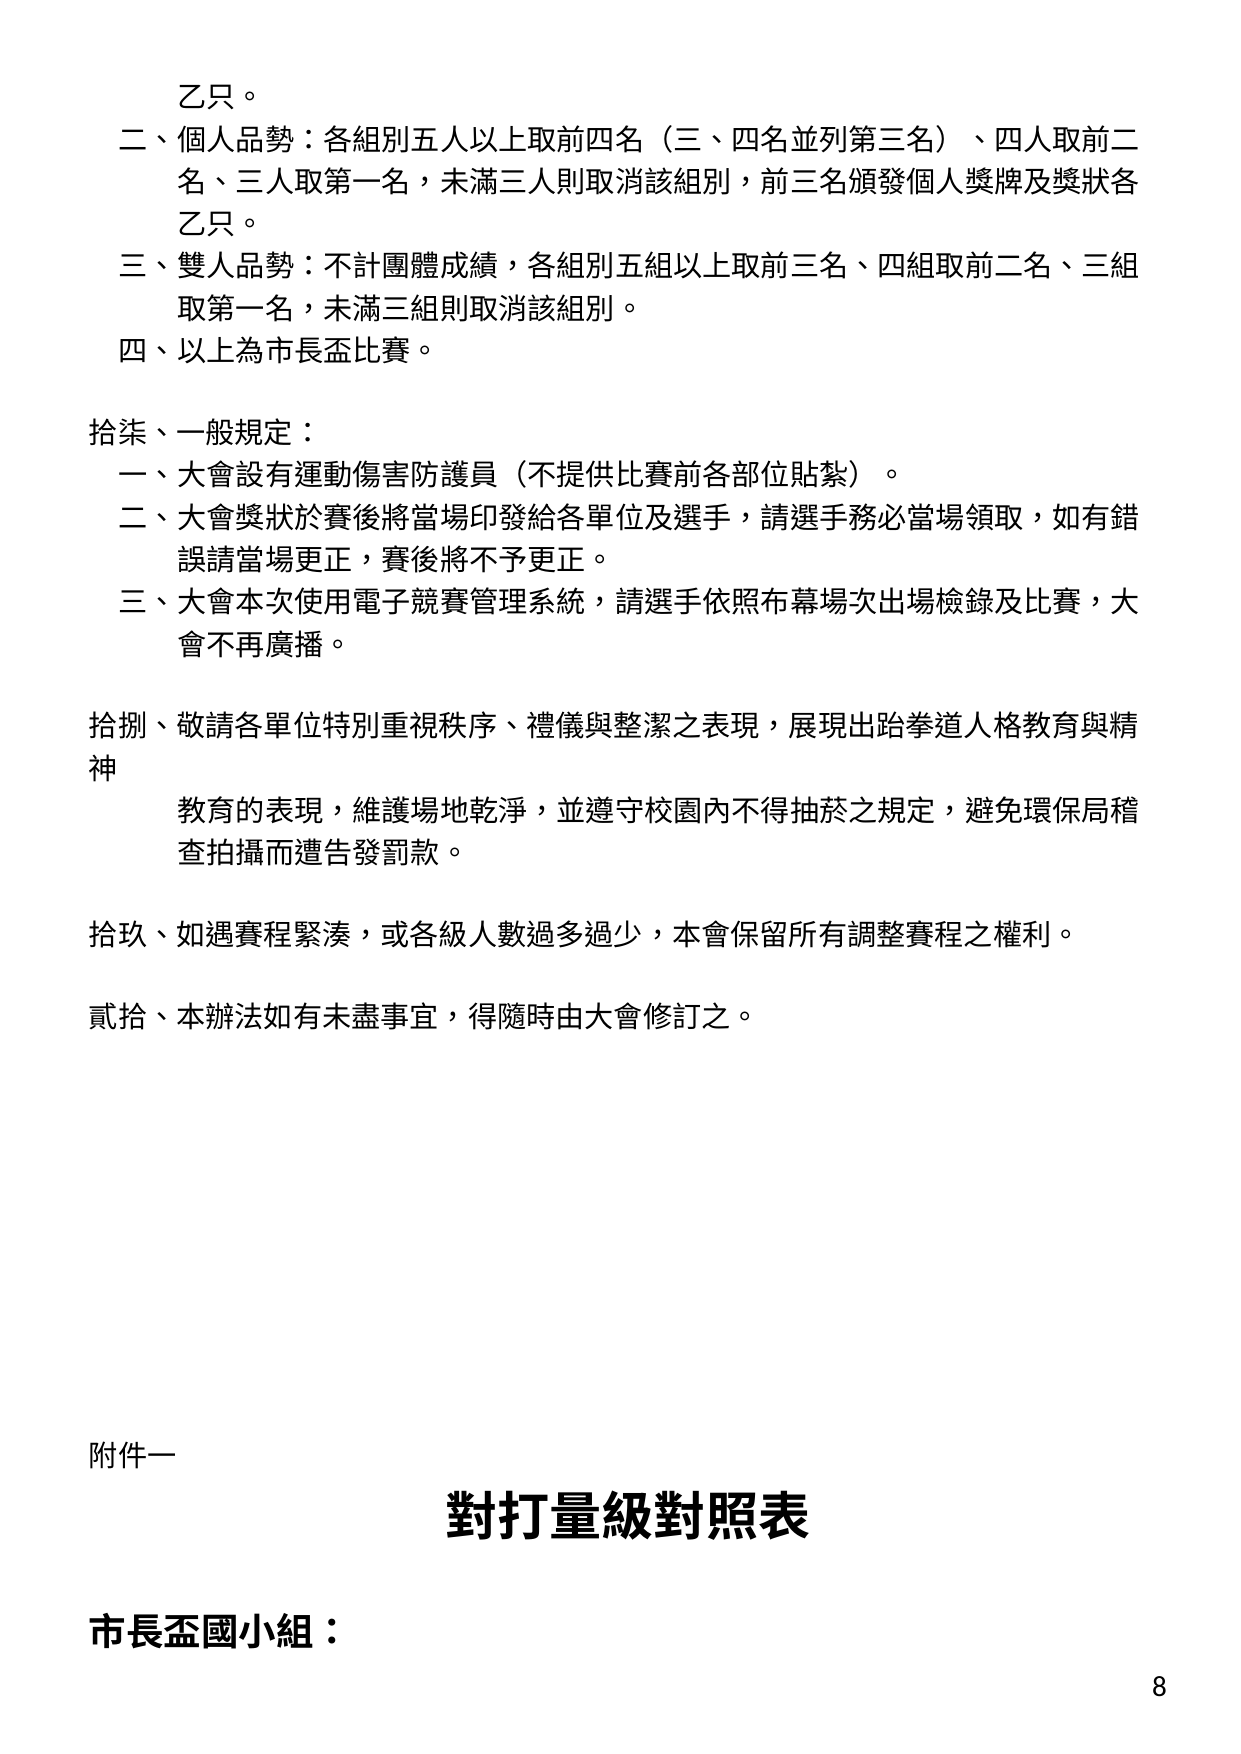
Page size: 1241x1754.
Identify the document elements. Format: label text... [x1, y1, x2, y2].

text 貳拾、本辦法如有未盡事宜，得隨時由大會修訂之。 [89, 994, 1167, 1036]
text 拾玖、如遇賽程緊湊，或各級人數過多過少，本會保留所有調整賽程之權利。 [89, 912, 1167, 954]
list 雙人品勢：不計團體成績，各組別五組以上取前三名、四組取前二名、三組取第一名，未滿三組則取消該組別。 [118, 243, 1167, 328]
list 大會設有運動傷害防護員（不提供比賽前各部位貼紮）。 [118, 452, 1167, 494]
text 拾柒、一般規定： [89, 409, 1167, 452]
text 教育的表現，維護場地乾淨，並遵守校園內不得抽菸之規定，避免環保局稽查拍攝而遭告發罰款。 [177, 788, 1167, 872]
list 以上為市長盃比賽。 [118, 328, 1167, 370]
list 大會獎狀於賽後將當場印發給各單位及選手，請選手務必當場領取，如有錯誤請當場更正，賽後將不予更正。 [118, 494, 1167, 579]
text 對打量級對照表 [89, 1475, 1167, 1551]
list 個人品勢：各組別五人以上取前四名（三、四名並列第三名）、四人取前二名、三人取第一名，未滿三人則取消該組別，前三名頒發個人獎牌及獎狀各乙只。 [118, 116, 1167, 243]
list 大會本次使用電子競賽管理系統，請選手依照布幕場次出場檢錄及比賽，大會不再廣播。 [118, 579, 1167, 663]
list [118, 74, 1167, 116]
text 附件一 [89, 1433, 1167, 1475]
text 市長盃國小組： [89, 1602, 1167, 1656]
text 拾捌、敬請各單位特別重視秩序、禮儀與整潔之表現，展現出跆拳道人格教育與精神 [89, 703, 1167, 788]
